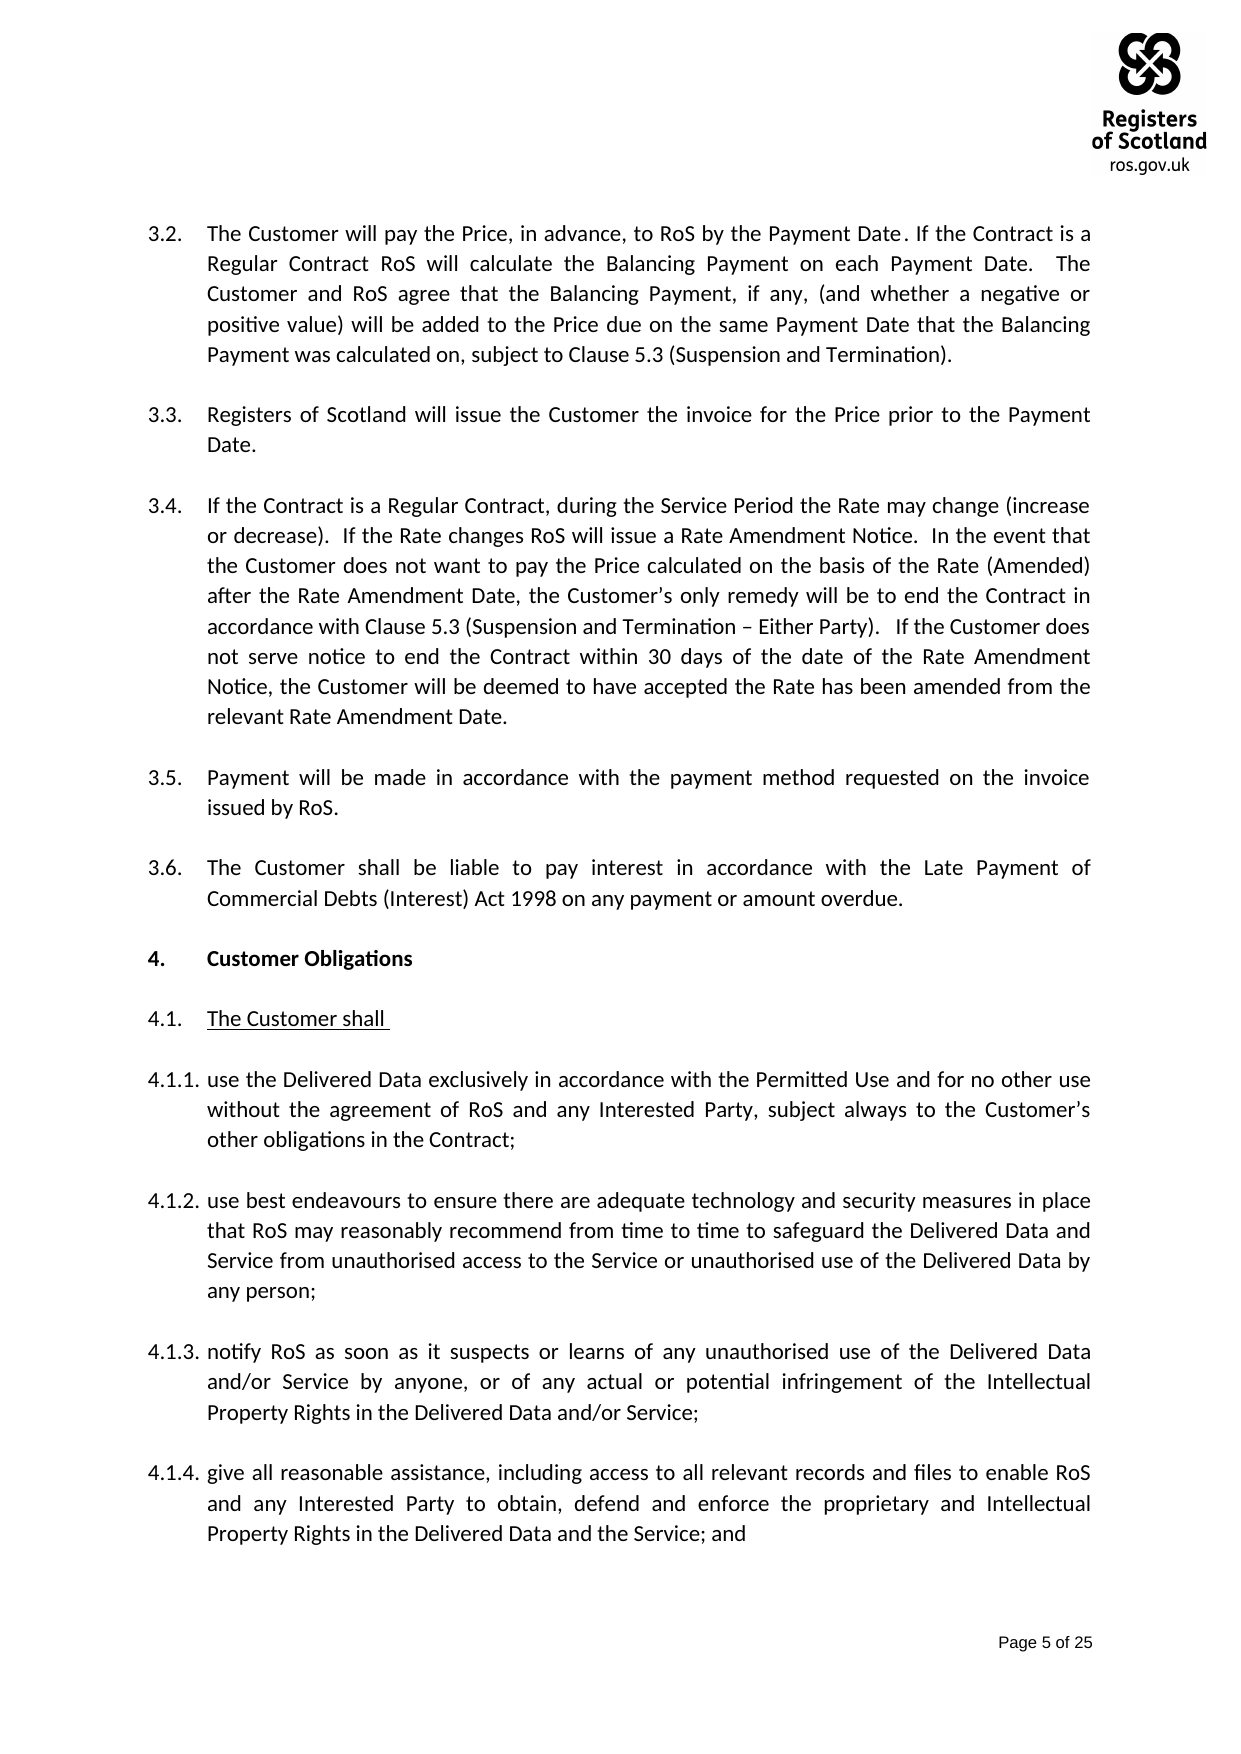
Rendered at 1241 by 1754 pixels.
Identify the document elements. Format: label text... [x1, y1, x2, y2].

list If the Contract is a Regular Contract, during the Service Period the Rate may change (increase or decrease). If the Rate changes RoS will issue a Rate Amendment Notice. In the event that the Customer does not want to pay the Price calculated on the basis of the Rate (Amended) after the Rate Amendment Date, the Customer’s only remedy will be to end the Contract in accordance with Clause 5.3 (Suspension and Termination – Either Party). If the Customer does not serve notice to end the Contract within 30 days of the date of the Rate Amendment Notice, the Customer will be deemed to have accepted the Rate has been amended from the relevant Rate Amendment Date. [148, 491, 1092, 731]
list give all reasonable assistance, including access to all relevant records and files to enable RoS and any Interested Party to obtain, defend and enforce the proprietary and Intellectual Property Rights in the Delivered Data and the Service; and [148, 1458, 1092, 1547]
list use best endeavours to ensure there are adequate technology and security measures in place that RoS may reasonably recommend from time to time to safeguard the Delivered Data and Service from unauthorised access to the Service or unauthorised use of the Delivered Data by any person; [148, 1186, 1092, 1304]
list The Customer will pay the Price, in advance, to RoS by the Payment Date. If the Contract is a Regular Contract RoS will calculate the Balancing Payment on each Payment Date. The Customer and RoS agree that the Balancing Payment, if any, (and whether a negative or positive value) will be added to the Price due on the same Payment Date that the Balancing Payment was calculated on, subject to Clause 5.3 (Suspension and Termination). [148, 219, 1092, 368]
list Payment will be made in accordance with the payment method requested on the invoice issued by RoS. [148, 763, 1092, 821]
list Customer Obligations [148, 944, 1092, 972]
list The Customer shall [148, 1004, 1092, 1033]
list The Customer shall be liable to pay interest in accordance with the Late Payment of Commercial Debts (Interest) Act 1998 on any payment or amount overdue. [148, 853, 1092, 912]
list use the Delivered Data exclusively in accordance with the Permitted Use and for no other use without the agreement of RoS and any Interested Party, subject always to the Customer’s other obligations in the Contract; [148, 1065, 1092, 1153]
list notify RoS as soon as it suspects or learns of any unauthorised use of the Delivered Data and/or Service by anyone, or of any actual or potential infringement of the Intellectual Property Rights in the Delivered Data and/or Service; [148, 1337, 1092, 1426]
picture [1092, 33, 1207, 175]
list Registers of Scotland will issue the Customer the invoice for the Price prior to the Payment Date. [148, 400, 1092, 459]
